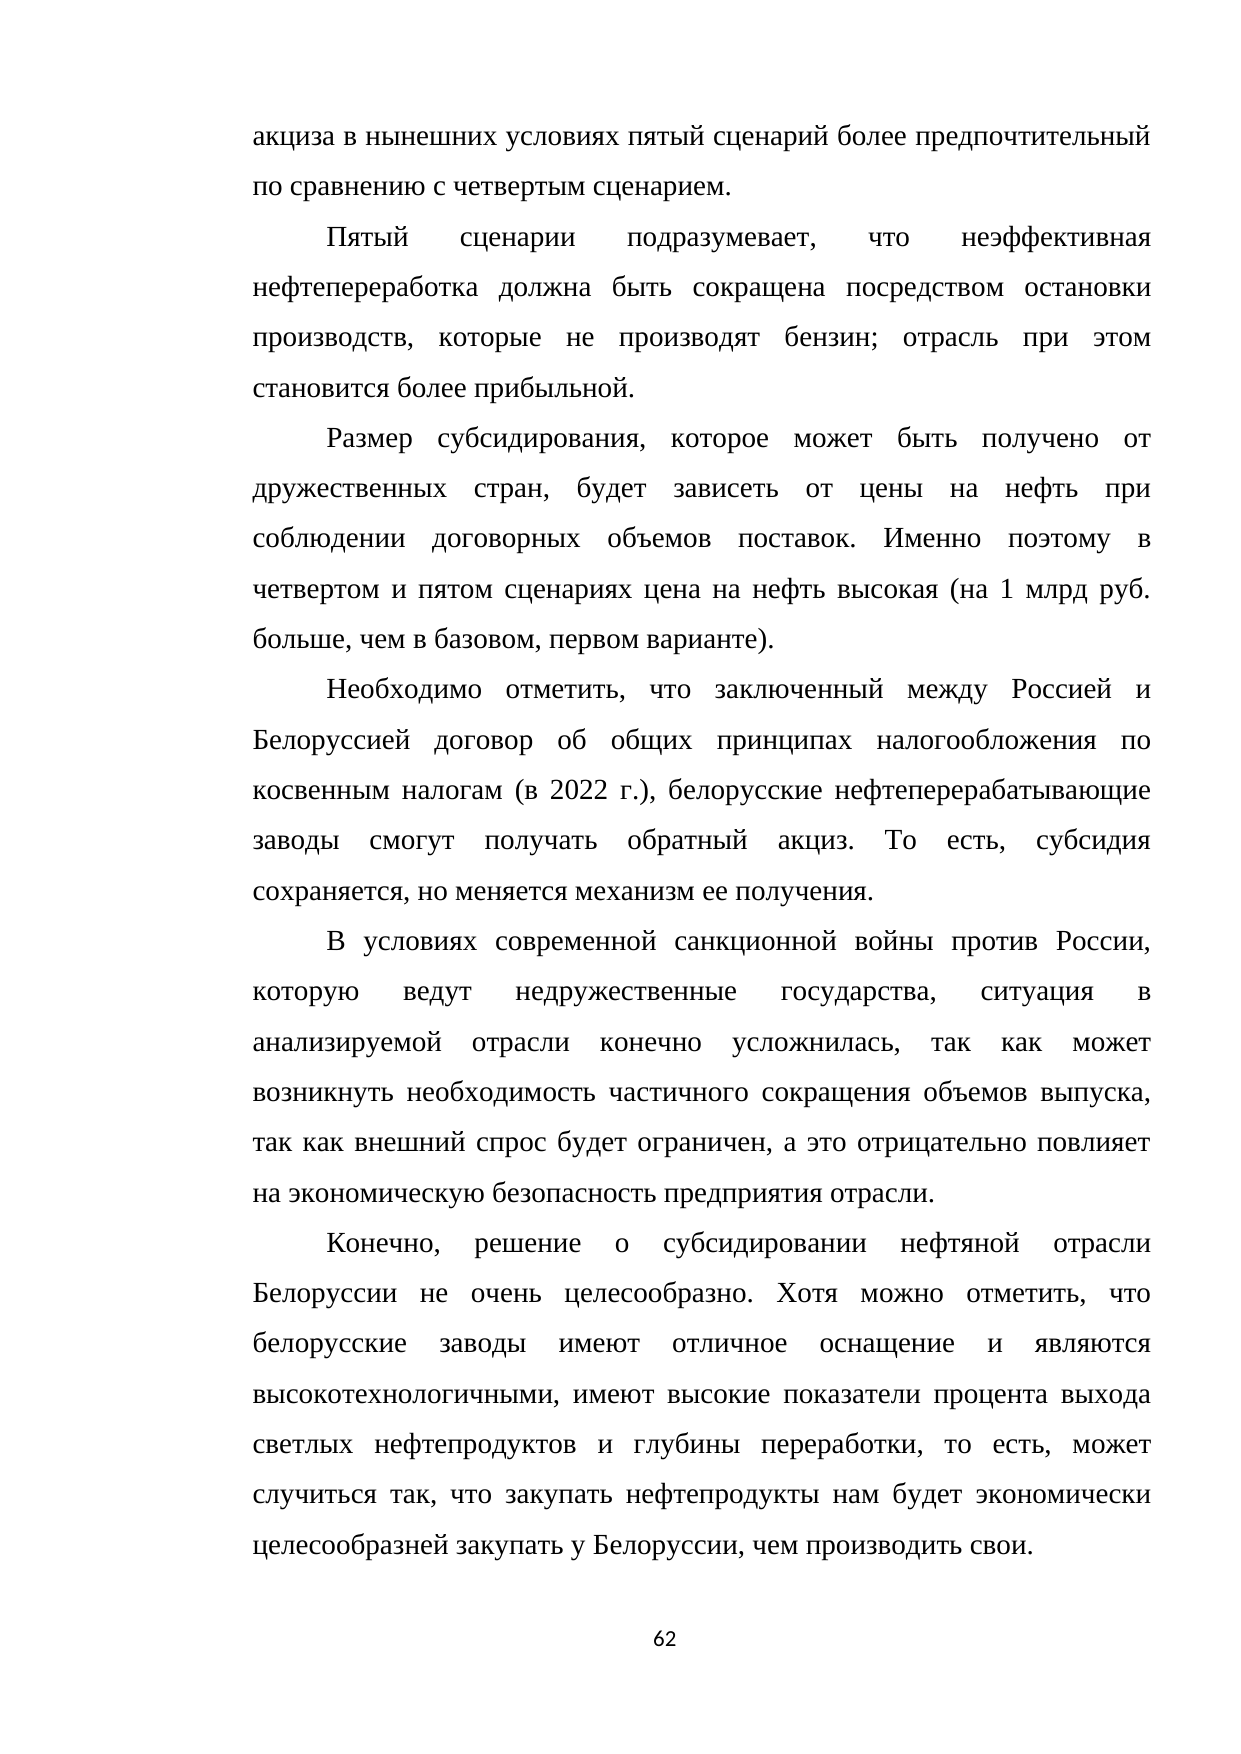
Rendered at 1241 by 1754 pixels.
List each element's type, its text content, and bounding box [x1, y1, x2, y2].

text В условиях современной санкционной войны против России, которую ведут недружественные государства, ситуация в анализируемой отрасли конечно усложнилась, так как может возникнуть необходимость частичного сокращения объемов выпуска, так как внешний спрос будет ограничен, а это отрицательно повлияет на экономическую безопасность предприятия отрасли. [252, 923, 1152, 1208]
text Конечно, решение о субсидировании нефтяной отрасли Белоруссии не очень целесообразно. Хотя можно отметить, что белорусские заводы имеют отличное оснащение и являются высокотехнологичными, имеют высокие показатели процента выхода светлых нефтепродуктов и глубины переработки, то есть, может случиться так, что закупать нефтепродукты нам будет экономически целесообразней закупать у Белоруссии, чем производить свои. [252, 1225, 1152, 1560]
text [252, 118, 1152, 202]
text Пятый сценарии подразумевает, что неэффективная нефтепереработка должна быть сокращена посредством остановки производств, которые не производят бензин; отрасль при этом становится более прибыльной. [252, 219, 1152, 403]
text Необходимо отметить, что заключенный между Россией и Белоруссией договор об общих принципах налогообложения по косвенным налогам (в 2022 г.), белорусские нефтеперерабатывающие заводы смогут получать обратный акциз. То есть, субсидия сохраняется, но меняется механизм ее получения. [252, 672, 1152, 906]
text Размер субсидирования, которое может быть получено от дружественных стран, будет зависеть от цены на нефть при соблюдении договорных объемов поставок. Именно поэтому в четвертом и пятом сценариях цена на нефть высокая (на 1 млрд руб. больше, чем в базовом, первом варианте). [252, 420, 1152, 655]
